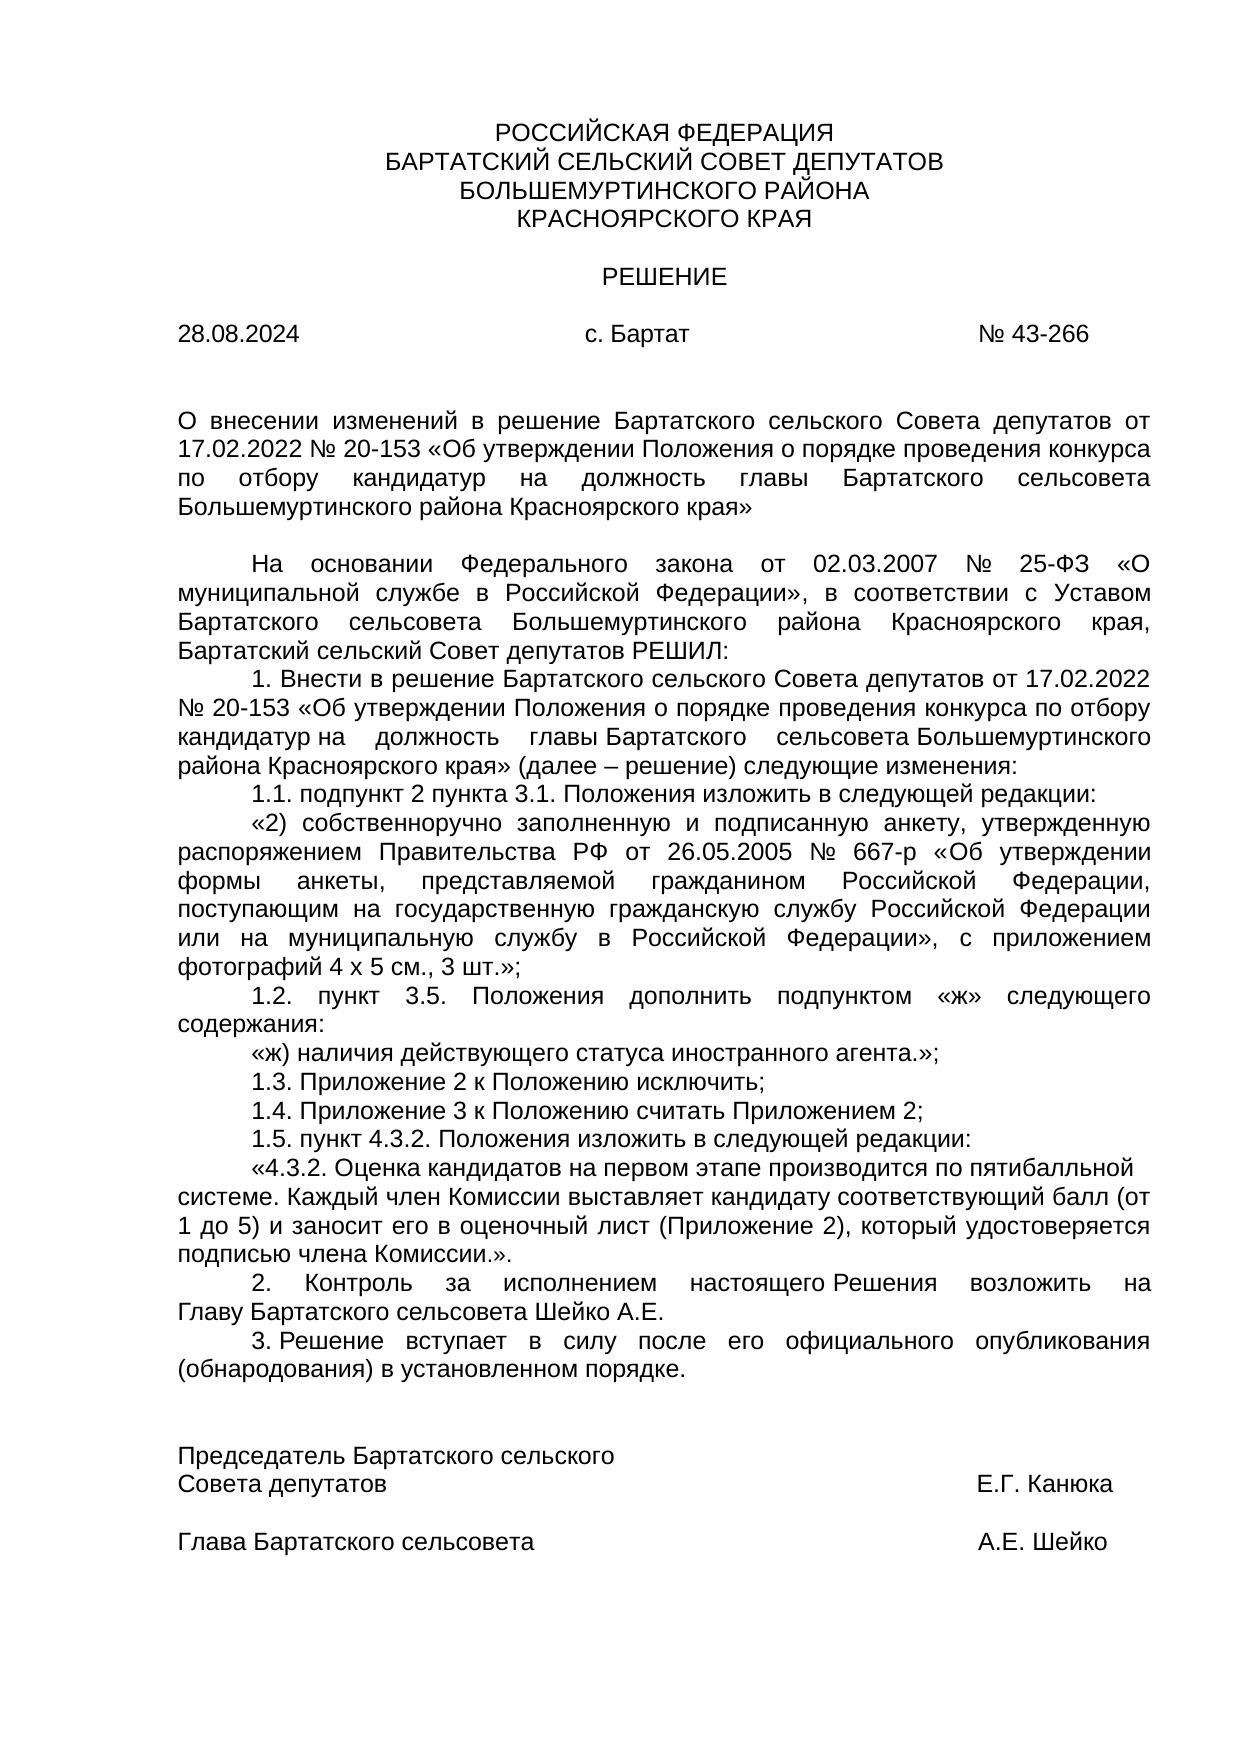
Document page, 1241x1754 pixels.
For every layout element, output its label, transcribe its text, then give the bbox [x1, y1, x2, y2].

text БАРТАТСКИЙ СЕЛЬСКИЙ СОВЕТ ДЕПУТАТОВ [177, 147, 1152, 176]
list 1.3. Приложение 2 к Положению исключить; [251, 1067, 1152, 1096]
text КРАСНОЯРСКОГО КРАЯ [177, 204, 1152, 233]
text БОЛЬШЕМУРТИНСКОГО РАЙОНА [177, 176, 1152, 204]
list 1.5. пункт 4.3.2. Положения изложить в следующей редакции: [251, 1124, 1152, 1153]
text 2. Контроль за исполнением настоящего Решения возложить на Главу Бартатского сельсовета Шейко А.Е. [177, 1268, 1152, 1326]
list 1.4. Приложение 3 к Положению считать Приложением 2; [251, 1096, 1152, 1124]
text РЕШЕНИЕ [177, 262, 1152, 291]
text РОССИЙСКАЯ ФЕДЕРАЦИЯ [177, 118, 1152, 147]
text Председатель Бартатского сельского [177, 1441, 1152, 1469]
text 3. Решение вступает в силу после его официального опубликования (обнародования) в установленном порядке. [177, 1326, 1152, 1383]
text 1.2. пункт 3.5. Положения дополнить подпунктом «ж» следующего содержания: [177, 981, 1152, 1038]
text 1.1. подпункт 2 пункта 3.1. Положения изложить в следующей редакции: [177, 779, 1152, 808]
list «4.3.2. Оценка кандидатов на первом этапе производится по пятибалльной [251, 1153, 1152, 1182]
text Глава Бартатского сельсовета А.Е. Шейко [177, 1527, 1152, 1556]
list «ж) наличия действующего статуса иностранного агента.»; [251, 1038, 1152, 1067]
text 1. Внести в решение Бартатского сельского Совета депутатов от 17.02.2022 № 20-153 «Об утверждении Положения о порядке проведения конкурса по отбору кандидатур на должность главы Бартатского сельсовета Большемуртинского района Красноярского края» (далее – решение) следующие изменения: [177, 664, 1152, 779]
text Совета депутатов Е.Г. Канюка [177, 1469, 1152, 1498]
text «2) собственноручно заполненную и подписанную анкету, утвержденную распоряжением Правительства РФ от 26.05.2005 № 667-р «Об утверждении формы анкеты, представляемой гражданином Российской Федерации, поступающим на государственную гражданскую службу Российской Федерации или на муниципальную службу в Российской Федерации», с приложением фотографий 4 х 5 см., 3 шт.»; [177, 808, 1152, 981]
text На основании Федерального закона от 02.03.2007 № 25-ФЗ «О муниципальной службе в Российской Федерации», в соответствии с Уставом Бартатского сельсовета Большемуртинского района Красноярского края, Бартатский сельский Совет депутатов РЕШИЛ: [177, 549, 1152, 664]
text 28.08.2024 с. Бартат № 43-266 [177, 319, 1152, 348]
text системе. Каждый член Комиссии выставляет кандидату соответствующий балл (от 1 до 5) и заносит его в оценочный лист (Приложение 2), который удостоверяется подписью члена Комиссии.». [177, 1182, 1152, 1268]
text О внесении изменений в решение Бартатского сельского Совета депутатов от 17.02.2022 № 20-153 «Об утверждении Положения о порядке проведения конкурса по отбору кандидатур на должность главы Бартатского сельсовета Большемуртинского района Красноярского края» [177, 434, 1152, 521]
